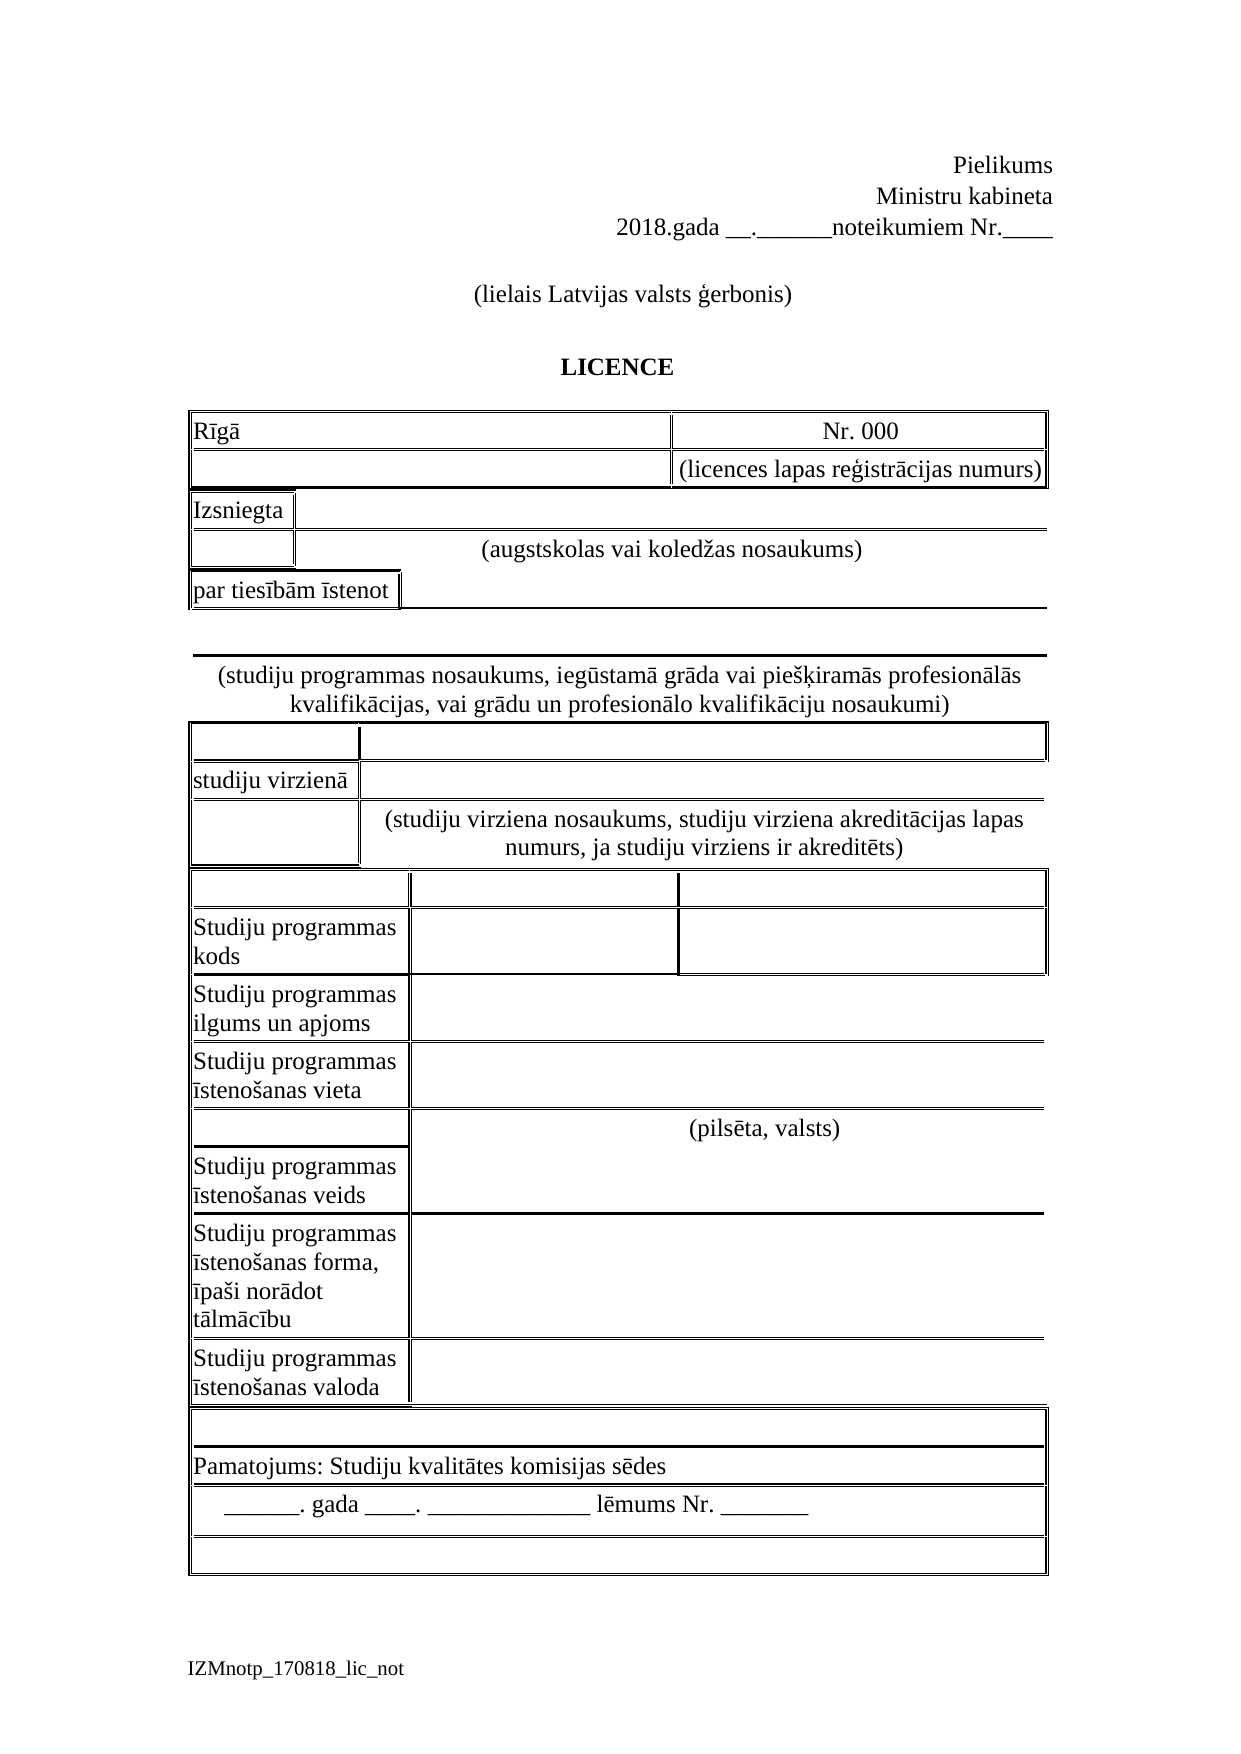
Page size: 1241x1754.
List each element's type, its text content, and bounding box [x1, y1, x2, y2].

table_header (lielais Latvijas valsts ģerbonis) LICENCE [190, 723, 1047, 868]
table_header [192, 1410, 1046, 1573]
table_header (lielais Latvijas valsts ģerbonis) LICENCE [188, 279, 1047, 410]
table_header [190, 869, 1047, 1404]
text Ministru kabineta [187, 181, 1053, 210]
text 2018.gada __.______noteikumiem Nr.____ [187, 212, 1053, 241]
table_header [1047, 279, 1053, 1576]
text Pielikums [187, 150, 1053, 179]
table_header (lielais Latvijas valsts ģerbonis) LICENCE [190, 413, 1047, 486]
table_header (lielais Latvijas valsts ģerbonis) LICENCE [188, 489, 1047, 721]
